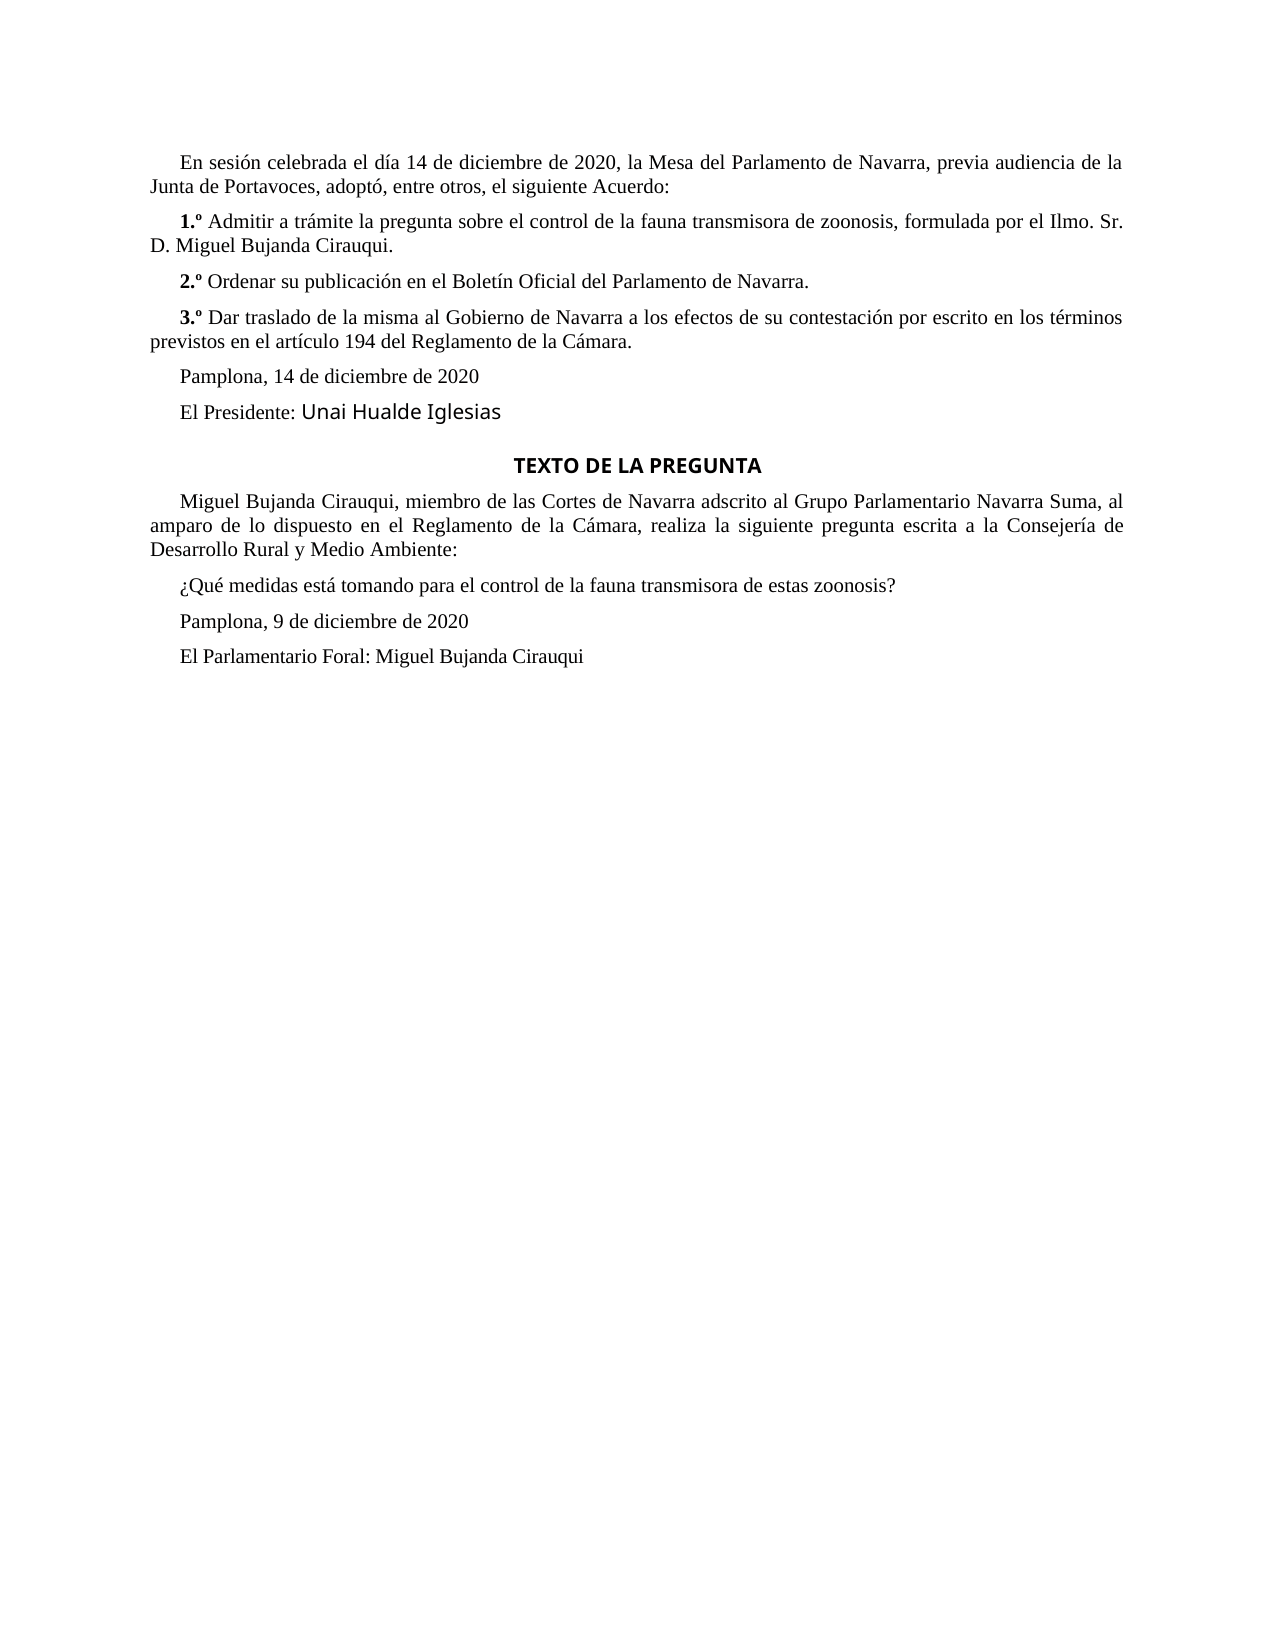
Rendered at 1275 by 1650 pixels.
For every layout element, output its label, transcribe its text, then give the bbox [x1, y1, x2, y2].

text Miguel Bujanda Cirauqui, miembro de las Cortes de Navarra adscrito al Grupo Parlamentario Navarra Suma, al amparo de lo dispuesto en el Reglamento de la Cámara, realiza la siguiente pregunta escrita a la Consejería de Desarrollo Rural y Medio Ambiente: [150, 490, 1125, 562]
text Pamplona, 9 de diciembre de 2020 [150, 609, 1125, 633]
text En sesión celebrada el día 14 de diciembre de 2020, la Mesa del Parlamento de Navarra, previa audiencia de la Junta de Portavoces, adoptó, entre otros, el siguiente Acuerdo: [150, 150, 1125, 198]
text Pamplona, 14 de diciembre de 2020 [150, 365, 1125, 389]
text 3.º Dar traslado de la misma al Gobierno de Navarra a los efectos de su contestación por escrito en los términos previstos en el artículo 194 del Reglamento de la Cámara. [150, 305, 1125, 353]
text TEXTO DE LA PREGUNTA [150, 454, 1125, 478]
text El Presidente: Unai Hualde Iglesias [150, 401, 1125, 424]
text 1.º Admitir a trámite la pregunta sobre el control de la fauna transmisora de zoonosis, formulada por el Ilmo. Sr. D. Miguel Bujanda Cirauqui. [150, 210, 1125, 258]
text ¿Qué medidas está tomando para el control de la fauna transmisora de estas zoonosis? [150, 573, 1125, 597]
text El Parlamentario Foral: Miguel Bujanda Cirauqui [150, 645, 1125, 669]
text 2.º Ordenar su publicación en el Boletín Oficial del Parlamento de Navarra. [150, 269, 1125, 293]
